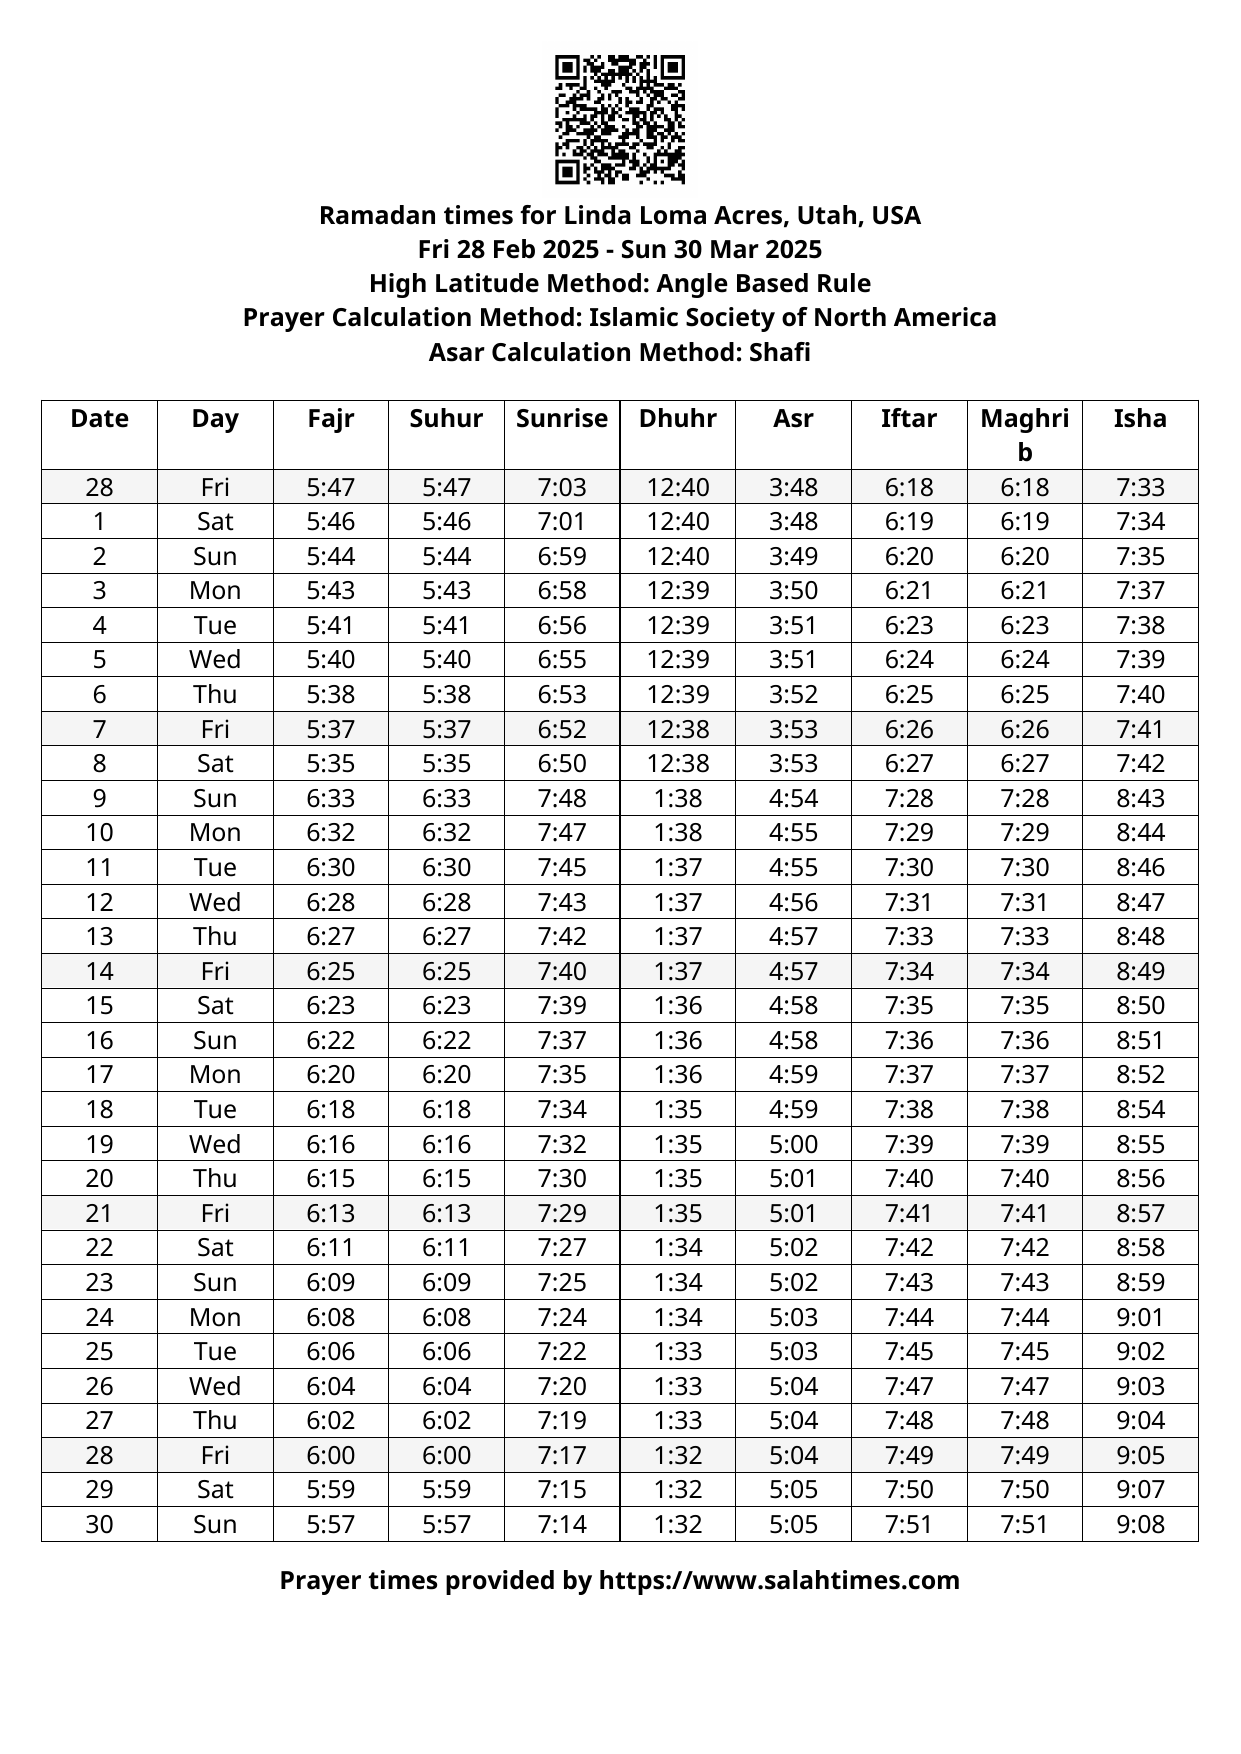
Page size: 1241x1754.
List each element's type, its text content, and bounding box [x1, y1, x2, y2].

table_cell 1:36 [621, 1023, 735, 1057]
table_cell 9:02 [1083, 1334, 1198, 1368]
table_cell Sat [158, 1231, 273, 1264]
table_cell 23 [42, 1265, 157, 1299]
table_cell 12:39 [621, 608, 735, 642]
table_cell 6:18 [968, 470, 1082, 503]
table_cell 7:50 [968, 1473, 1082, 1506]
table_cell 3:48 [736, 504, 851, 538]
table_cell Sun [158, 781, 273, 814]
table_cell 19 [42, 1127, 157, 1160]
table_cell 3:48 [736, 470, 851, 503]
table_cell 15 [42, 989, 157, 1022]
table_cell 6:09 [389, 1265, 504, 1299]
table_cell 1:37 [621, 850, 735, 884]
table_cell 7:49 [852, 1438, 967, 1472]
table_cell 28 [42, 1438, 157, 1472]
table_cell 7:50 [852, 1473, 967, 1506]
text High Latitude Method: Angle Based Rule [42, 266, 1198, 300]
table_cell 5:35 [389, 746, 504, 780]
table_cell 6:24 [968, 643, 1082, 676]
table_cell 12:40 [621, 504, 735, 538]
table_cell 9:05 [1083, 1438, 1198, 1472]
table_cell 7:42 [1083, 746, 1198, 780]
table_cell 7:44 [968, 1300, 1082, 1333]
table_cell 5:38 [274, 677, 388, 711]
table_cell 7:41 [852, 1196, 967, 1229]
table_cell Sun [158, 1023, 273, 1057]
picture [542, 41, 699, 198]
table_cell Sat [158, 746, 273, 780]
table_cell 6:23 [274, 989, 388, 1022]
table_cell 7:29 [852, 816, 967, 849]
table_cell 5:04 [736, 1438, 851, 1472]
table_cell 6:27 [274, 919, 388, 953]
table_cell 1:32 [621, 1438, 735, 1472]
table_cell 12:39 [621, 574, 735, 607]
table_cell 8:59 [1083, 1265, 1198, 1299]
table_cell 7:45 [505, 850, 619, 884]
table_cell 5:57 [274, 1507, 388, 1541]
table_cell 8:54 [1083, 1092, 1198, 1126]
table_cell 9:01 [1083, 1300, 1198, 1333]
table_cell 14 [42, 954, 157, 987]
table_cell 6:33 [389, 781, 504, 814]
table_cell 1:37 [621, 954, 735, 987]
table_cell Thu [158, 1404, 273, 1437]
table_cell 7:40 [852, 1161, 967, 1195]
table_cell 6:23 [852, 608, 967, 642]
table_cell 3:51 [736, 608, 851, 642]
table_cell 6:32 [389, 816, 504, 849]
table_cell 7:31 [968, 885, 1082, 918]
table_header Dhuhr [621, 401, 735, 469]
table_cell 6:04 [389, 1369, 504, 1402]
table_cell 7:01 [505, 504, 619, 538]
table_cell 5:59 [274, 1473, 388, 1506]
table_cell 4:54 [736, 781, 851, 814]
table_cell 6:15 [389, 1161, 504, 1195]
table_cell 7:39 [1083, 643, 1198, 676]
table_header Iftar [852, 401, 967, 469]
table_cell 6 [42, 677, 157, 711]
table_cell Tue [158, 1334, 273, 1368]
table_cell 11 [42, 850, 157, 884]
table_cell 3:50 [736, 574, 851, 607]
table_cell 8:57 [1083, 1196, 1198, 1229]
table_cell 3:49 [736, 539, 851, 572]
table_cell 4:55 [736, 850, 851, 884]
table_cell 7:39 [505, 989, 619, 1022]
table_cell 6:53 [505, 677, 619, 711]
table_cell 7:40 [505, 954, 619, 987]
table_cell 7:36 [852, 1023, 967, 1057]
table_header Asr [736, 401, 851, 469]
table_cell 5:03 [736, 1300, 851, 1333]
table_cell 7:14 [505, 1507, 619, 1541]
table_cell 8:52 [1083, 1058, 1198, 1091]
table_cell 7:03 [505, 470, 619, 503]
text Prayer times provided by https://www.salahtimes.com [42, 1563, 1198, 1597]
table_cell 6:19 [852, 504, 967, 538]
table_cell 6:18 [852, 470, 967, 503]
table_cell 7:31 [852, 885, 967, 918]
table_cell 1:35 [621, 1127, 735, 1160]
table_cell 6:25 [968, 677, 1082, 711]
text Asar Calculation Method: Shafi [42, 334, 1198, 368]
table_cell 5:37 [274, 712, 388, 745]
table_cell 7:25 [505, 1265, 619, 1299]
table_cell 6:22 [274, 1023, 388, 1057]
table_cell 7:37 [852, 1058, 967, 1091]
table_cell 20 [42, 1161, 157, 1195]
table_cell 6:23 [968, 608, 1082, 642]
table_cell 1:36 [621, 989, 735, 1022]
table_cell 6:09 [274, 1265, 388, 1299]
table_cell Fri [158, 954, 273, 987]
table_cell 4:56 [736, 885, 851, 918]
table_header Sunrise [505, 401, 619, 469]
table_cell 7:48 [968, 1404, 1082, 1437]
table_cell 7:45 [852, 1334, 967, 1368]
table_cell 5:47 [274, 470, 388, 503]
table_cell 9:08 [1083, 1507, 1198, 1541]
table_cell 12:40 [621, 470, 735, 503]
table_cell 8:50 [1083, 989, 1198, 1022]
table_cell 6:02 [389, 1404, 504, 1437]
table_cell 8:49 [1083, 954, 1198, 987]
table_cell 1:34 [621, 1231, 735, 1264]
table_cell 5:38 [389, 677, 504, 711]
table_cell 5:44 [389, 539, 504, 572]
table_cell 5:57 [389, 1507, 504, 1541]
table_cell Mon [158, 1300, 273, 1333]
table_cell Mon [158, 1058, 273, 1091]
table_cell 1:34 [621, 1300, 735, 1333]
table_cell 6:56 [505, 608, 619, 642]
table_cell 7:20 [505, 1369, 619, 1402]
table_cell 13 [42, 919, 157, 953]
table_cell 6:08 [389, 1300, 504, 1333]
table_cell 7:34 [505, 1092, 619, 1126]
table_cell 7:42 [852, 1231, 967, 1264]
table_cell 7:37 [1083, 574, 1198, 607]
table_cell 7:29 [505, 1196, 619, 1229]
table_cell 6:30 [389, 850, 504, 884]
table_cell 7:38 [968, 1092, 1082, 1126]
table_cell 5:41 [389, 608, 504, 642]
table_cell 6:21 [968, 574, 1082, 607]
table_cell 6:06 [274, 1334, 388, 1368]
table_cell 7:33 [968, 919, 1082, 953]
table_cell 7:47 [505, 816, 619, 849]
table_cell 6:15 [274, 1161, 388, 1195]
table_cell 7 [42, 712, 157, 745]
table_header Isha [1083, 401, 1198, 469]
table_cell Sat [158, 989, 273, 1022]
table_cell 3:53 [736, 746, 851, 780]
table_header Fajr [274, 401, 388, 469]
table_cell 6:27 [389, 919, 504, 953]
table_cell 7:43 [852, 1265, 967, 1299]
table_cell 18 [42, 1092, 157, 1126]
table_cell 6:25 [852, 677, 967, 711]
table_cell 1:37 [621, 919, 735, 953]
table_cell 7:44 [852, 1300, 967, 1333]
table_cell 6:21 [852, 574, 967, 607]
table_cell 7:22 [505, 1334, 619, 1368]
table_cell 5:43 [274, 574, 388, 607]
table_cell 7:33 [852, 919, 967, 953]
table_cell 6:16 [274, 1127, 388, 1160]
table_cell Sun [158, 539, 273, 572]
table_cell 3 [42, 574, 157, 607]
table_cell 6:20 [852, 539, 967, 572]
table_cell 12:40 [621, 539, 735, 572]
table_cell 7:32 [505, 1127, 619, 1160]
table_cell 28 [42, 470, 157, 503]
text Fri 28 Feb 2025 - Sun 30 Mar 2025 [42, 232, 1198, 266]
table_cell 7:42 [968, 1231, 1082, 1264]
table_cell 3:53 [736, 712, 851, 745]
table_cell 6:27 [968, 746, 1082, 780]
table_cell 7:35 [852, 989, 967, 1022]
table_cell 7:39 [852, 1127, 967, 1160]
table_cell 6:55 [505, 643, 619, 676]
table_cell Sun [158, 1265, 273, 1299]
text Ramadan times for Linda Loma Acres, Utah, USA [42, 198, 1198, 232]
table_cell 7:41 [968, 1196, 1082, 1229]
table_cell 21 [42, 1196, 157, 1229]
table_cell 6:25 [389, 954, 504, 987]
table_cell 8 [42, 746, 157, 780]
table_cell 12 [42, 885, 157, 918]
table_cell 7:45 [968, 1334, 1082, 1368]
table_cell 7:27 [505, 1231, 619, 1264]
table_cell 5:46 [274, 504, 388, 538]
table_cell 7:30 [505, 1161, 619, 1195]
table_cell 5:02 [736, 1265, 851, 1299]
table_cell Wed [158, 1127, 273, 1160]
table_cell 6:08 [274, 1300, 388, 1333]
table_cell 1:35 [621, 1092, 735, 1126]
table_cell 4:58 [736, 1023, 851, 1057]
text Prayer Calculation Method: Islamic Society of North America [42, 300, 1198, 334]
table_cell 6:59 [505, 539, 619, 572]
table_cell 7:33 [1083, 470, 1198, 503]
table_cell 7:30 [852, 850, 967, 884]
table_cell 1 [42, 504, 157, 538]
table_cell 7:35 [1083, 539, 1198, 572]
table_cell 7:47 [968, 1369, 1082, 1402]
table_cell Sat [158, 504, 273, 538]
table_cell 7:15 [505, 1473, 619, 1506]
table_cell 8:51 [1083, 1023, 1198, 1057]
table_cell 6:20 [968, 539, 1082, 572]
table_header Day [158, 401, 273, 469]
table_cell 6:19 [968, 504, 1082, 538]
table_cell 12:38 [621, 712, 735, 745]
table_cell 6:22 [389, 1023, 504, 1057]
table_cell 5:03 [736, 1334, 851, 1368]
table_cell 8:56 [1083, 1161, 1198, 1195]
table_cell Thu [158, 1161, 273, 1195]
table_cell 5:35 [274, 746, 388, 780]
table_cell 9:03 [1083, 1369, 1198, 1402]
table_header Suhur [389, 401, 504, 469]
table_cell 7:35 [505, 1058, 619, 1091]
table_cell 6:13 [389, 1196, 504, 1229]
table_cell 5:04 [736, 1404, 851, 1437]
table_cell 6:30 [274, 850, 388, 884]
table_cell 5:59 [389, 1473, 504, 1506]
table_cell 1:36 [621, 1058, 735, 1091]
table_cell 6:26 [852, 712, 967, 745]
table_cell 6:50 [505, 746, 619, 780]
table_cell 7:38 [852, 1092, 967, 1126]
table_cell 7:48 [852, 1404, 967, 1437]
table_cell 7:34 [968, 954, 1082, 987]
table_cell 6:27 [852, 746, 967, 780]
table_cell 6:23 [389, 989, 504, 1022]
table_cell 26 [42, 1369, 157, 1402]
table_cell Mon [158, 574, 273, 607]
table_cell 5:40 [274, 643, 388, 676]
table_cell Wed [158, 1369, 273, 1402]
table_cell Wed [158, 885, 273, 918]
table_cell 5:44 [274, 539, 388, 572]
table_cell 1:35 [621, 1161, 735, 1195]
table_cell 1:33 [621, 1334, 735, 1368]
table_cell 6:32 [274, 816, 388, 849]
table_cell 5:41 [274, 608, 388, 642]
table_cell Mon [158, 816, 273, 849]
table_cell 5:47 [389, 470, 504, 503]
table_cell 6:11 [274, 1231, 388, 1264]
table_cell 7:38 [1083, 608, 1198, 642]
table_cell 25 [42, 1334, 157, 1368]
table_cell 4:57 [736, 954, 851, 987]
table_cell Fri [158, 470, 273, 503]
table_cell 4:58 [736, 989, 851, 1022]
table_cell 6:00 [389, 1438, 504, 1472]
table_cell Tue [158, 1092, 273, 1126]
table_cell 6:13 [274, 1196, 388, 1229]
table_cell 6:20 [274, 1058, 388, 1091]
table_cell 8:58 [1083, 1231, 1198, 1264]
table_cell 1:35 [621, 1196, 735, 1229]
table_cell 4:59 [736, 1092, 851, 1126]
table_cell 1:38 [621, 781, 735, 814]
table_cell 7:34 [1083, 504, 1198, 538]
table_cell 1:32 [621, 1507, 735, 1541]
table_cell 1:37 [621, 885, 735, 918]
table_cell 4:59 [736, 1058, 851, 1091]
table_cell 7:17 [505, 1438, 619, 1472]
table_cell 5:37 [389, 712, 504, 745]
table_cell 7:37 [968, 1058, 1082, 1091]
table_cell 5 [42, 643, 157, 676]
table_cell 2 [42, 539, 157, 572]
table_cell 6:18 [389, 1092, 504, 1126]
table_cell 6:26 [968, 712, 1082, 745]
table_header Maghrib [968, 401, 1082, 469]
table_cell 10 [42, 816, 157, 849]
table_cell 7:36 [968, 1023, 1082, 1057]
table_cell Thu [158, 919, 273, 953]
table_cell 7:39 [968, 1127, 1082, 1160]
table_cell 3:52 [736, 677, 851, 711]
table_cell 30 [42, 1507, 157, 1541]
table_cell 7:28 [968, 781, 1082, 814]
table_cell 5:01 [736, 1161, 851, 1195]
table_cell 7:19 [505, 1404, 619, 1437]
table_cell Thu [158, 677, 273, 711]
table_cell 8:44 [1083, 816, 1198, 849]
table_cell 7:41 [1083, 712, 1198, 745]
table_cell 6:00 [274, 1438, 388, 1472]
table_cell 5:46 [389, 504, 504, 538]
table_cell 6:28 [389, 885, 504, 918]
table_cell 7:51 [968, 1507, 1082, 1541]
table_cell 7:43 [505, 885, 619, 918]
table_cell 7:47 [852, 1369, 967, 1402]
table_cell 6:04 [274, 1369, 388, 1402]
table_cell 7:37 [505, 1023, 619, 1057]
table_cell 4:55 [736, 816, 851, 849]
table_cell 9:04 [1083, 1404, 1198, 1437]
table_cell 7:35 [968, 989, 1082, 1022]
table_cell Wed [158, 643, 273, 676]
table_cell 7:29 [968, 816, 1082, 849]
table_cell 1:32 [621, 1473, 735, 1506]
table_cell 6:58 [505, 574, 619, 607]
table_cell 7:43 [968, 1265, 1082, 1299]
table_cell 5:40 [389, 643, 504, 676]
table_cell 6:02 [274, 1404, 388, 1437]
table_cell 29 [42, 1473, 157, 1506]
table_cell 4 [42, 608, 157, 642]
table_cell 1:33 [621, 1404, 735, 1437]
table_cell 7:28 [852, 781, 967, 814]
table_cell 7:24 [505, 1300, 619, 1333]
table_cell 6:06 [389, 1334, 504, 1368]
table_cell Tue [158, 608, 273, 642]
table_cell 7:51 [852, 1507, 967, 1541]
table_cell 5:04 [736, 1369, 851, 1402]
table_cell 7:34 [852, 954, 967, 987]
table_cell 1:34 [621, 1265, 735, 1299]
table_cell 8:47 [1083, 885, 1198, 918]
table_cell 3:51 [736, 643, 851, 676]
table_cell 27 [42, 1404, 157, 1437]
table_cell 12:38 [621, 746, 735, 780]
table_cell Fri [158, 1438, 273, 1472]
table_cell 16 [42, 1023, 157, 1057]
table_cell 6:52 [505, 712, 619, 745]
table_cell Fri [158, 1196, 273, 1229]
table_cell 6:16 [389, 1127, 504, 1160]
table_cell 8:55 [1083, 1127, 1198, 1160]
table_cell 9:07 [1083, 1473, 1198, 1506]
table_cell 22 [42, 1231, 157, 1264]
table_cell 7:42 [505, 919, 619, 953]
table_cell 8:48 [1083, 919, 1198, 953]
table_cell 5:00 [736, 1127, 851, 1160]
table_cell 5:05 [736, 1507, 851, 1541]
table_cell 7:40 [1083, 677, 1198, 711]
table_header Date [42, 401, 157, 469]
table_cell 4:57 [736, 919, 851, 953]
table_cell 7:30 [968, 850, 1082, 884]
table_cell 5:02 [736, 1231, 851, 1264]
table_cell 8:46 [1083, 850, 1198, 884]
table_cell 5:43 [389, 574, 504, 607]
table_cell 1:33 [621, 1369, 735, 1402]
table_cell Fri [158, 712, 273, 745]
table_cell Sun [158, 1507, 273, 1541]
table_cell 6:25 [274, 954, 388, 987]
table_cell 17 [42, 1058, 157, 1091]
table_cell 9 [42, 781, 157, 814]
table_cell 12:39 [621, 643, 735, 676]
table_cell Tue [158, 850, 273, 884]
table_cell 7:40 [968, 1161, 1082, 1195]
table_cell 5:05 [736, 1473, 851, 1506]
table_cell 6:20 [389, 1058, 504, 1091]
table_cell 7:48 [505, 781, 619, 814]
table_cell 6:24 [852, 643, 967, 676]
table_cell 1:38 [621, 816, 735, 849]
table_cell 24 [42, 1300, 157, 1333]
table_cell 12:39 [621, 677, 735, 711]
table_cell 6:33 [274, 781, 388, 814]
table_cell 6:11 [389, 1231, 504, 1264]
table_cell 7:49 [968, 1438, 1082, 1472]
table_cell Sat [158, 1473, 273, 1506]
table_cell 8:43 [1083, 781, 1198, 814]
table_cell 6:18 [274, 1092, 388, 1126]
table_cell 6:28 [274, 885, 388, 918]
table_cell 5:01 [736, 1196, 851, 1229]
